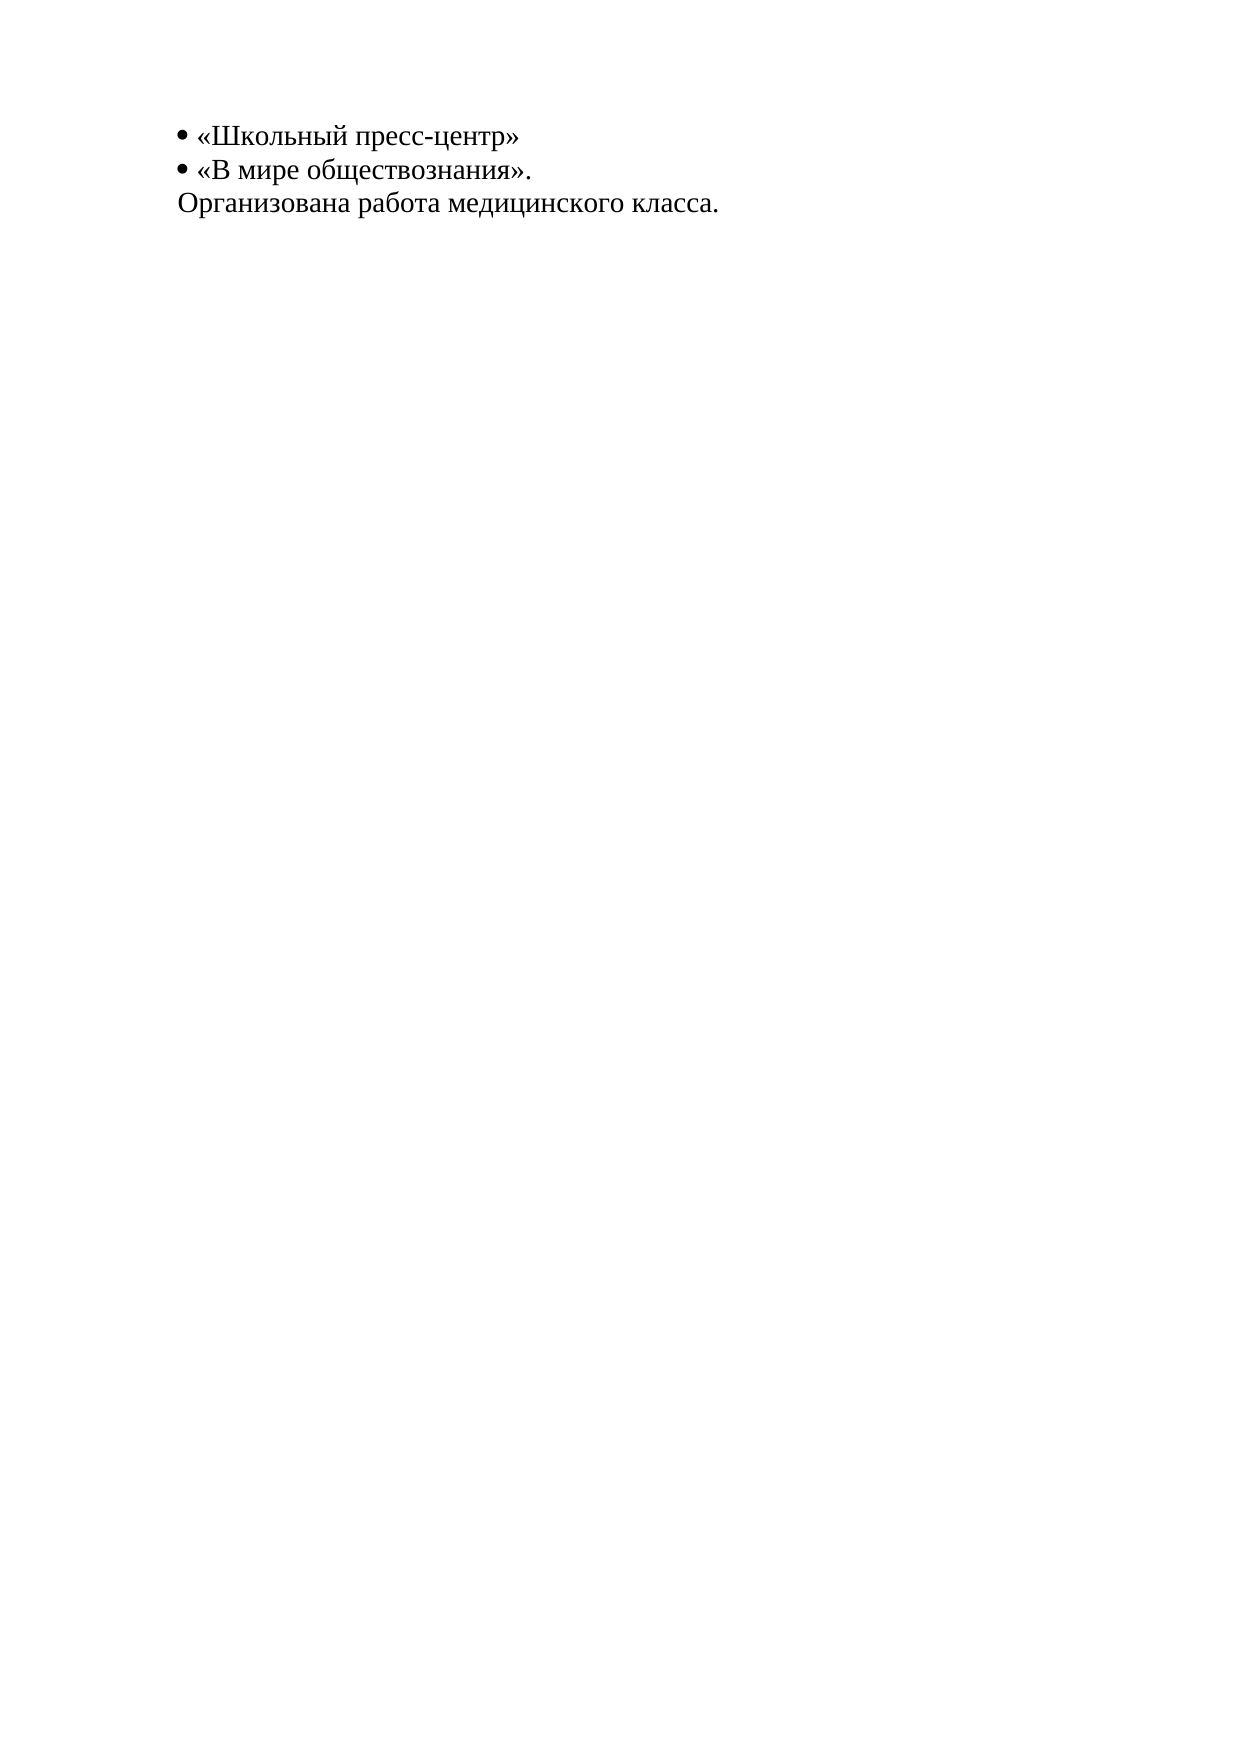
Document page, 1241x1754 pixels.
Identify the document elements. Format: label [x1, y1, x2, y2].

text [177, 118, 1152, 219]
